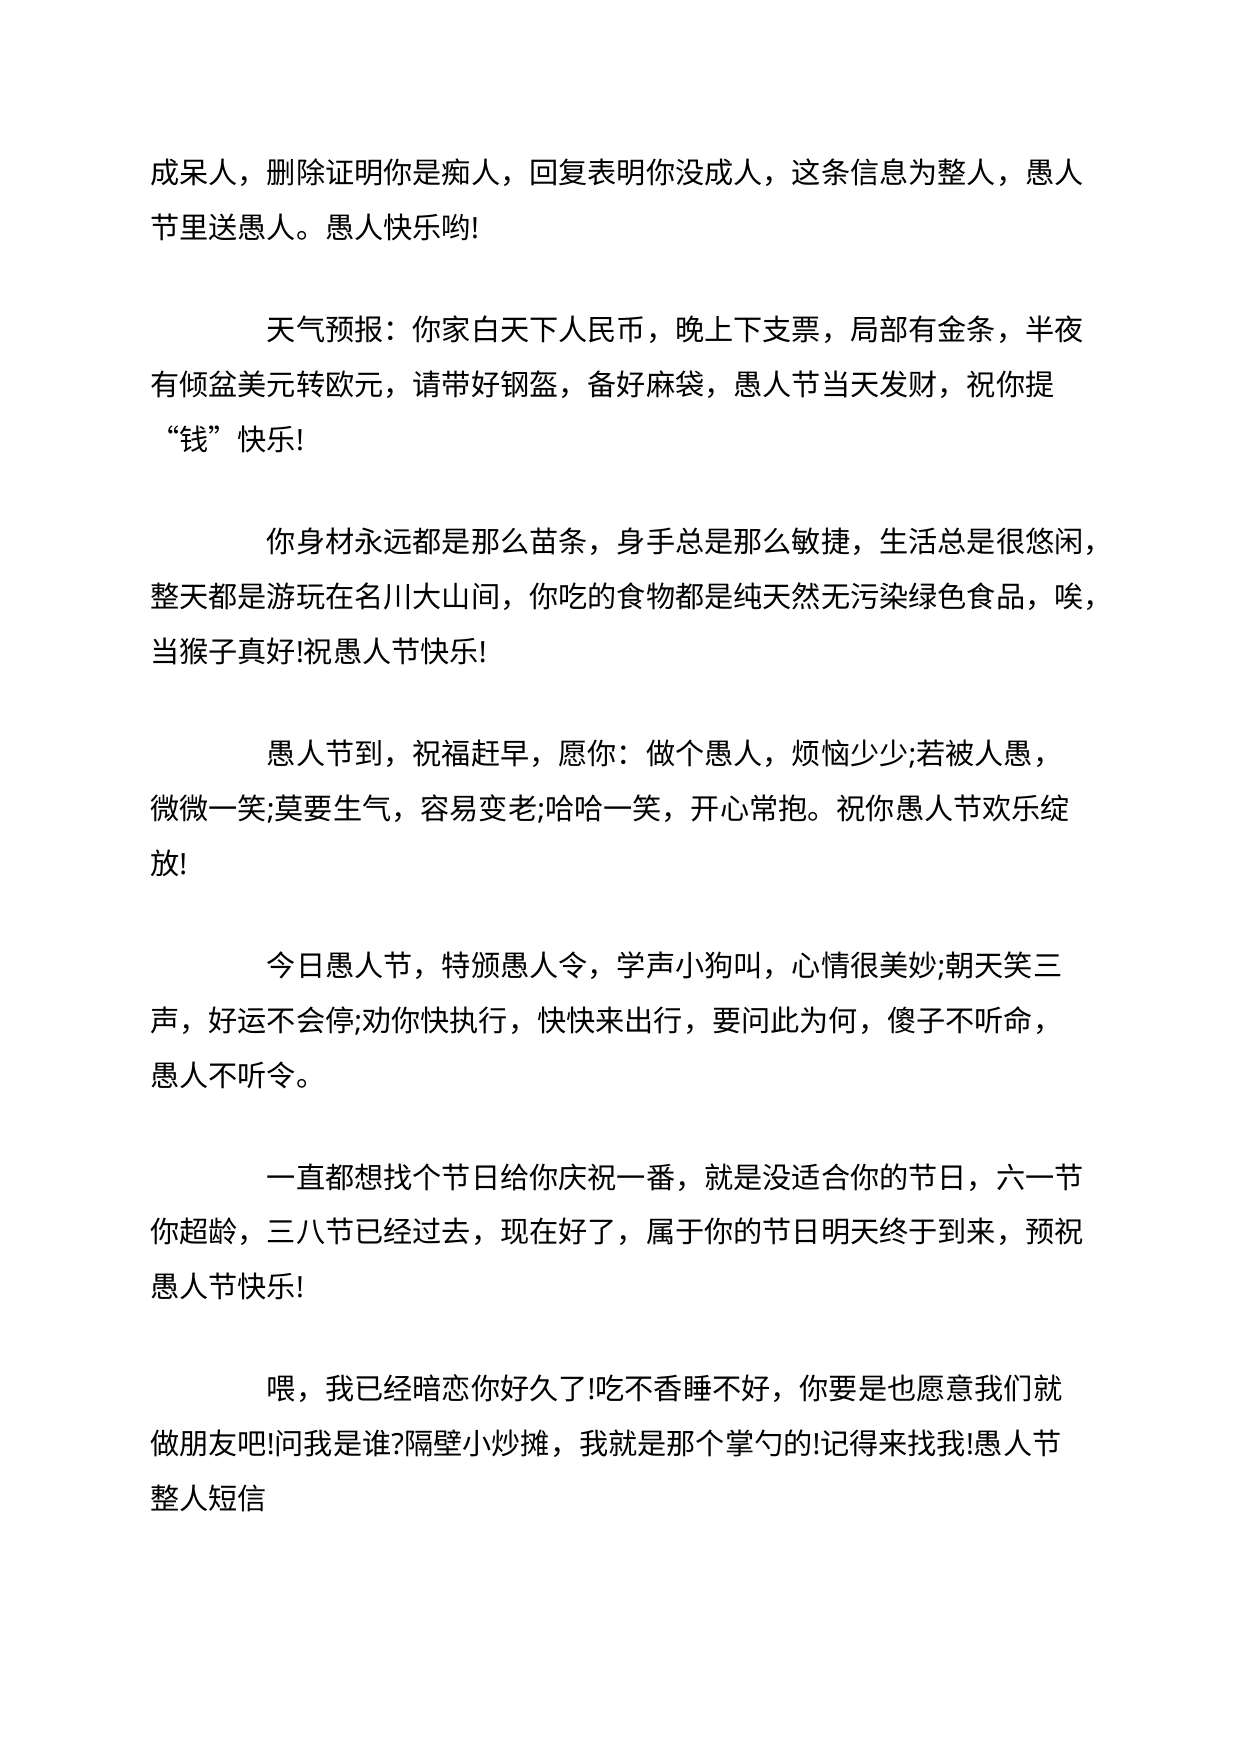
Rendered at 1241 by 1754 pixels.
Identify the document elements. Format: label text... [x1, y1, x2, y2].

text 喂，我已经暗恋你好久了!吃不香睡不好，你要是也愿意我们就做朋友吧!问我是谁?隔壁小炒摊，我就是那个掌勺的!记得来找我!愚人节整人短信 [150, 1366, 1090, 1518]
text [150, 150, 1090, 247]
text 愚人节到，祝福赶早，愿你：做个愚人，烦恼少少;若被人愚，微微一笑;莫要生气，容易变老;哈哈一笑，开心常抱。祝你愚人节欢乐绽放! [150, 730, 1090, 883]
text 天气预报：你家白天下人民币，晚上下支票，局部有金条，半夜有倾盆美元转欧元，请带好钢盔，备好麻袋，愚人节当天发财，祝你提“钱”快乐! [150, 307, 1090, 459]
text 今日愚人节，特颁愚人令，学声小狗叫，心情很美妙;朝天笑三声，好运不会停;劝你快执行，快快来出行，要问此为何，傻子不听命，愚人不听令。 [150, 942, 1090, 1095]
text 一直都想找个节日给你庆祝一番，就是没适合你的节日，六一节你超龄，三八节已经过去，现在好了，属于你的节日明天终于到来，预祝愚人节快乐! [150, 1154, 1090, 1306]
text 你身材永远都是那么苗条，身手总是那么敏捷，生活总是很悠闲，整天都是游玩在名川大山间，你吃的食物都是纯天然无污染绿色食品，唉，当猴子真好!祝愚人节快乐! [150, 519, 1090, 671]
